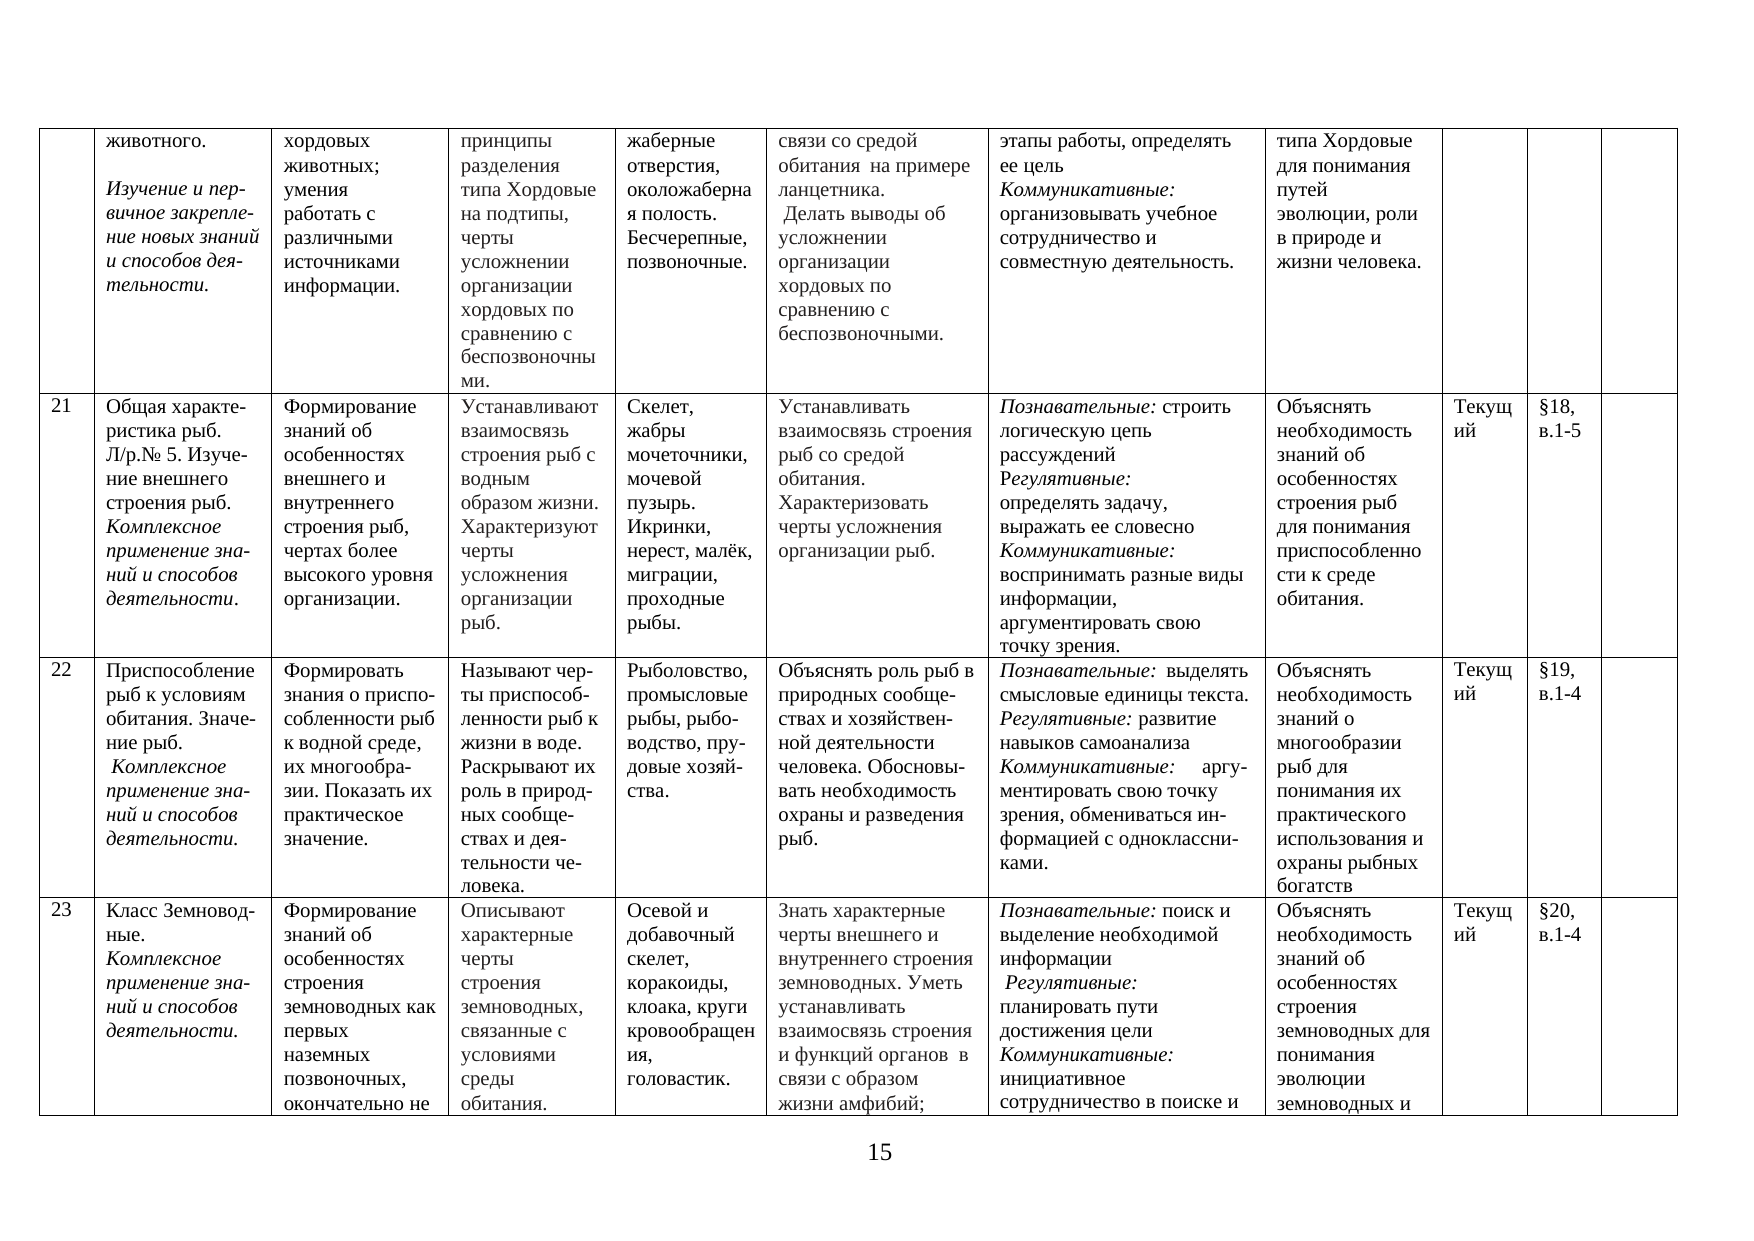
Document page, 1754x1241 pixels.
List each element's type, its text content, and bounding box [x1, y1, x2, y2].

table_header хордовых животных; умения работать с различными источниками информации. [272, 129, 448, 392]
table_cell 21 [40, 394, 94, 657]
table_cell [1602, 658, 1677, 897]
table_cell Устанавливать взаимосвязь строения рыб со средой обитания. Характеризовать черты усложнения организации рыб. [767, 394, 988, 657]
table_cell Объяснять необходимость знаний об особенностях строения земноводных для понимания эволюции земноводных и [1266, 898, 1442, 1114]
table_header [40, 129, 94, 392]
table_header [1528, 129, 1601, 392]
table_cell Описывают характерные черты строения земноводных, связанные с условиями среды обитания. [449, 898, 615, 1114]
table_header связи со средой обитания на примере ланцетника. Делать выводы об усложнении организации хордовых по сравнению с беспозвоночными. [767, 129, 988, 392]
table_cell §18, в.1-5 [1528, 394, 1601, 657]
table_cell Рыболовство, промысловые рыбы, рыбо- водство, пру- довые хозяй- ства. [616, 658, 766, 897]
table_cell Формировать знания о приспо- собленности рыб к водной среде, их многообра- зии. Показать их практическое значение. [272, 658, 448, 897]
table_cell Формирование знаний об особенностях внешнего и внутреннего строения рыб, чертах более высокого уровня организации. [272, 394, 448, 657]
table_cell Скелет, жабры мочеточники, мочевой пузырь. Икринки, нерест, малёк, миграции, проходные рыбы. [616, 394, 766, 657]
table_cell Устанавливают взаимосвязь строения рыб с водным образом жизни. Характеризуют черты усложнения организации рыб. [449, 394, 615, 657]
table_cell Познавательные: строить логическую цепь рассуждений Регулятивные: определять задачу, выражать ее словесно Коммуникативные: воспринимать разные виды информации, аргументировать свою точку зрения. [989, 394, 1265, 657]
table_header [1443, 129, 1527, 392]
table_cell Познавательные: поиск и выделение необходимой информации Регулятивные: планировать пути достижения цели Коммуникативные: инициативное сотрудничество в поиске и [989, 898, 1265, 1114]
table_header жаберные отверстия, околожаберна я полость. Бесчерепные, позвоночные. [616, 129, 766, 392]
table_cell Общая характе- ристика рыб. Л/р.№ 5. Изуче- ние внешнего строения рыб. Комплексное применение зна- ний и способов деятельности. [95, 394, 271, 657]
table_cell 23 [40, 898, 94, 1114]
table_cell Объяснять необходимость знаний об особенностях строения рыб для понимания приспособленно сти к среде обитания. [1266, 394, 1442, 657]
table_cell Текущ ий [1443, 658, 1527, 897]
table_header [1602, 129, 1677, 392]
table_cell 22 [40, 658, 94, 897]
table_cell Приспособление рыб к условиям обитания. Значе- ние рыб. Комплексное применение зна- ний и способов деятельности. [95, 658, 271, 897]
table_cell Текущ ий [1443, 394, 1527, 657]
table_header типа Хордовые для понимания путей эволюции, роли в природе и жизни человека. [1266, 129, 1442, 392]
table_cell Познавательные: выделять смысловые единицы текста. Регулятивные: развитие навыков самоанализа Коммуникативные: аргу- ментировать свою точку зрения, обмениваться ин- формацией с одноклассни- ками. [989, 658, 1265, 897]
table_cell Объяснять роль рыб в природных сообще- ствах и хозяйствен- ной деятельности человека. Обосновы- вать необходимость охраны и разведения рыб. [767, 658, 988, 897]
table_cell §20, в.1-4 [1528, 898, 1601, 1114]
table_cell Формирование знаний об особенностях строения земноводных как первых наземных позвоночных, окончательно не [272, 898, 448, 1114]
table_cell Текущ ий [1443, 898, 1527, 1114]
table_header принципы разделения типа Хордовые на подтипы, черты усложнении организации хордовых по сравнению с беспозвоночны ми. [449, 129, 615, 392]
table_cell Знать характерные черты внешнего и внутреннего строения земноводных. Уметь устанавливать взаимосвязь строения и функций органов в связи с образом жизни амфибий; [767, 898, 988, 1114]
table_header животного. Изучение и пер- вичное закрепле- ние новых знаний и способов дея- тельности. [95, 129, 271, 392]
table_cell Объяснять необходимость знаний о многообразии рыб для понимания их практического использования и охраны рыбных богатств [1266, 658, 1442, 897]
table_cell §19, в.1-4 [1528, 658, 1601, 897]
table_cell Называют чер- ты приспособ- ленности рыб к жизни в воде. Раскрывают их роль в природ- ных сообще- ствах и дея- тельности че- ловека. [449, 658, 615, 897]
table_header этапы работы, определять ее цель Коммуникативные: организовывать учебное сотрудничество и совместную деятельность. [989, 129, 1265, 392]
table_cell Класс Земновод- ные. Комплексное применение зна- ний и способов деятельности. [95, 898, 271, 1114]
table_cell [1602, 898, 1677, 1114]
table_cell Осевой и добавочный скелет, коракоиды, клоака, круги кровообращен ия, головастик. [616, 898, 766, 1114]
table_cell [1602, 394, 1677, 657]
